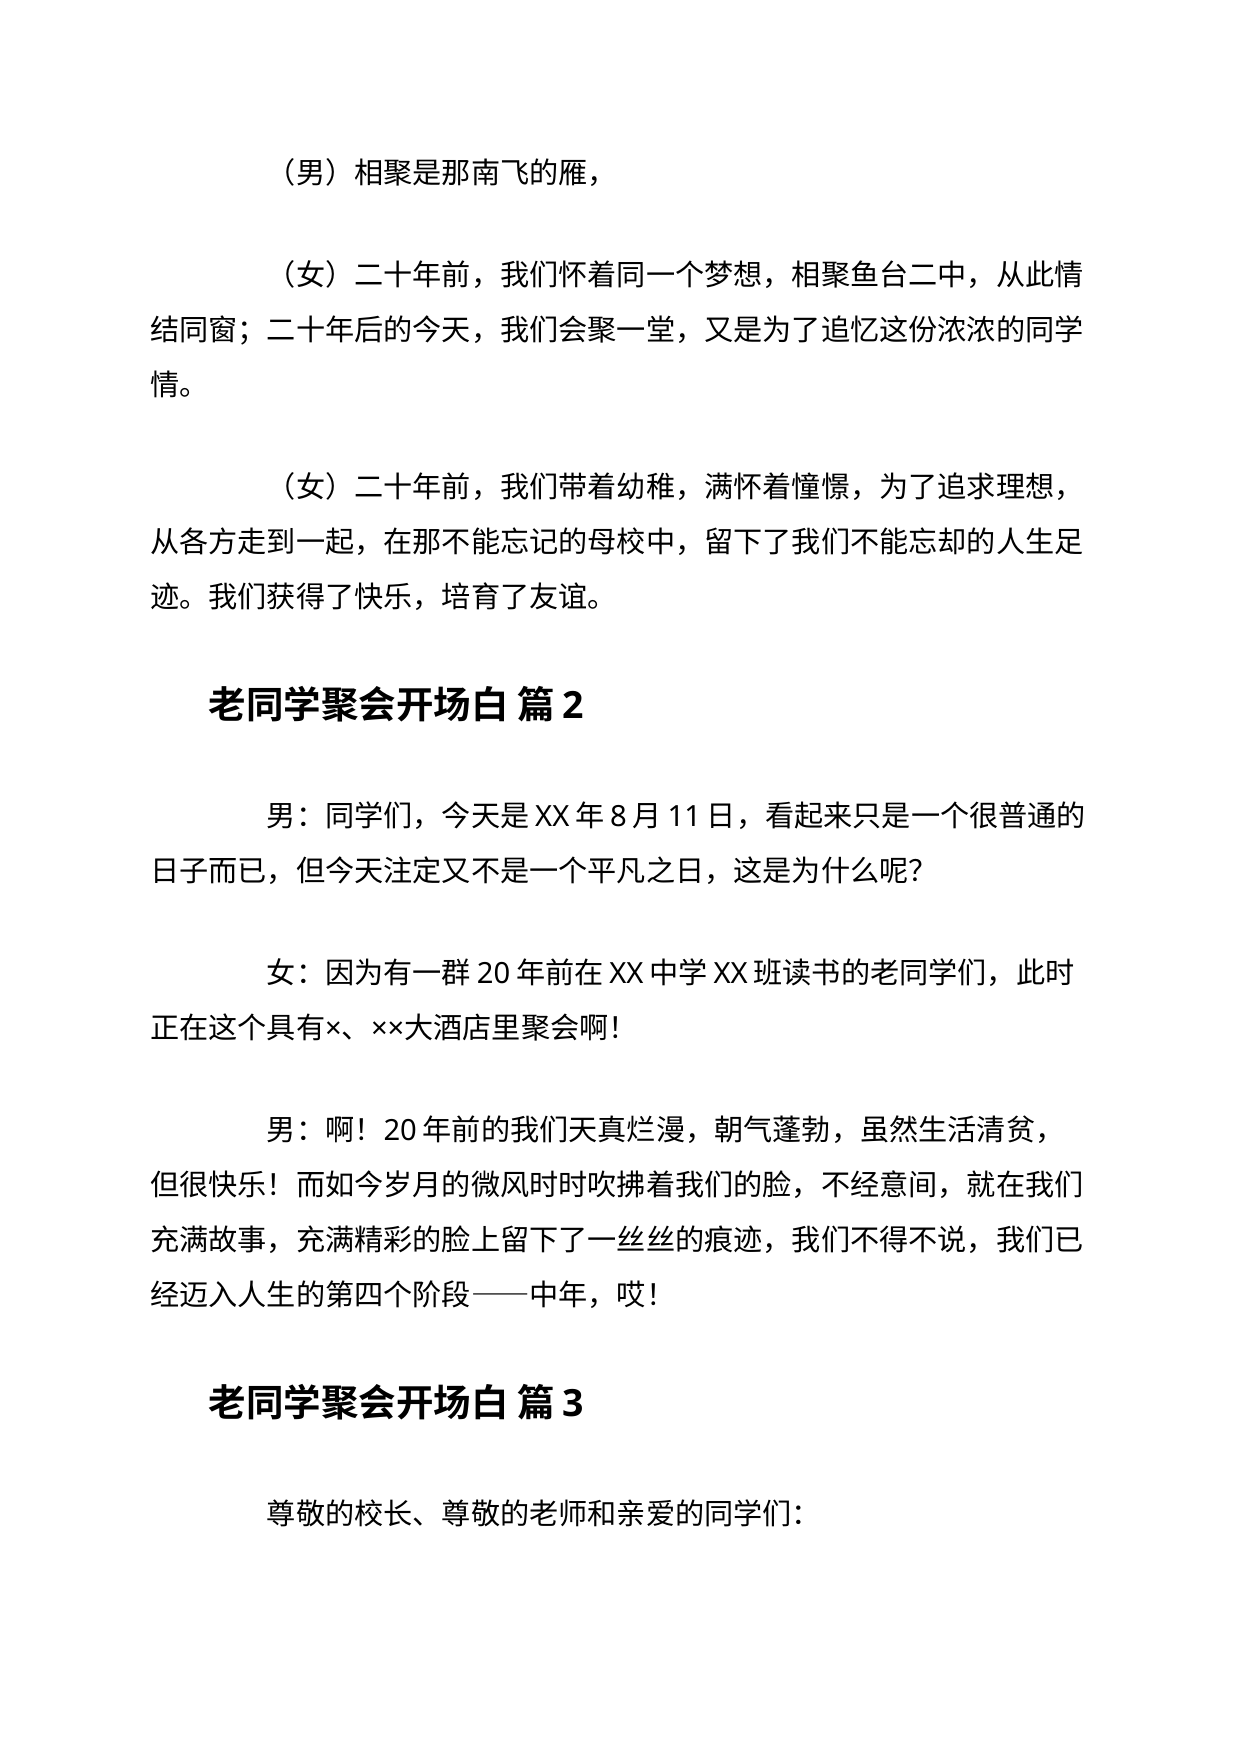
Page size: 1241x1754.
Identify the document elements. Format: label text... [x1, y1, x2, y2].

text （男）相聚是那南飞的雁， [150, 150, 1090, 192]
text 尊敬的校长、尊敬的老师和亲爱的同学们： [150, 1490, 1090, 1533]
text （女）二十年前，我们怀着同一个梦想，相聚鱼台二中，从此情结同窗；二十年后的今天，我们会聚一堂，又是为了追忆这份浓浓的同学情。 [150, 252, 1090, 404]
text 老同学聚会开场白 篇2 [150, 675, 1090, 729]
text 男：同学们，今天是XX年8月11日，看起来只是一个很普通的日子而已，但今天注定又不是一个平凡之日，这是为什么呢？ [150, 792, 1090, 890]
text 老同学聚会开场白 篇3 [150, 1373, 1090, 1427]
text 女：因为有一群20年前在XX中学XX班读书的老同学们，此时正在这个具有×、××大酒店里聚会啊！ [150, 949, 1090, 1047]
text （女）二十年前，我们带着幼稚，满怀着憧憬，为了追求理想，从各方走到一起，在那不能忘记的母校中，留下了我们不能忘却的人生足迹。我们获得了快乐，培育了友谊。 [150, 463, 1090, 615]
text 男：啊！20年前的我们天真烂漫，朝气蓬勃，虽然生活清贫，但很快乐！而如今岁月的微风时时吹拂着我们的脸，不经意间，就在我们充满故事，充满精彩的脸上留下了一丝丝的痕迹，我们不得不说，我们已经迈入人生的第四个阶段——中年，哎！ [150, 1106, 1090, 1313]
